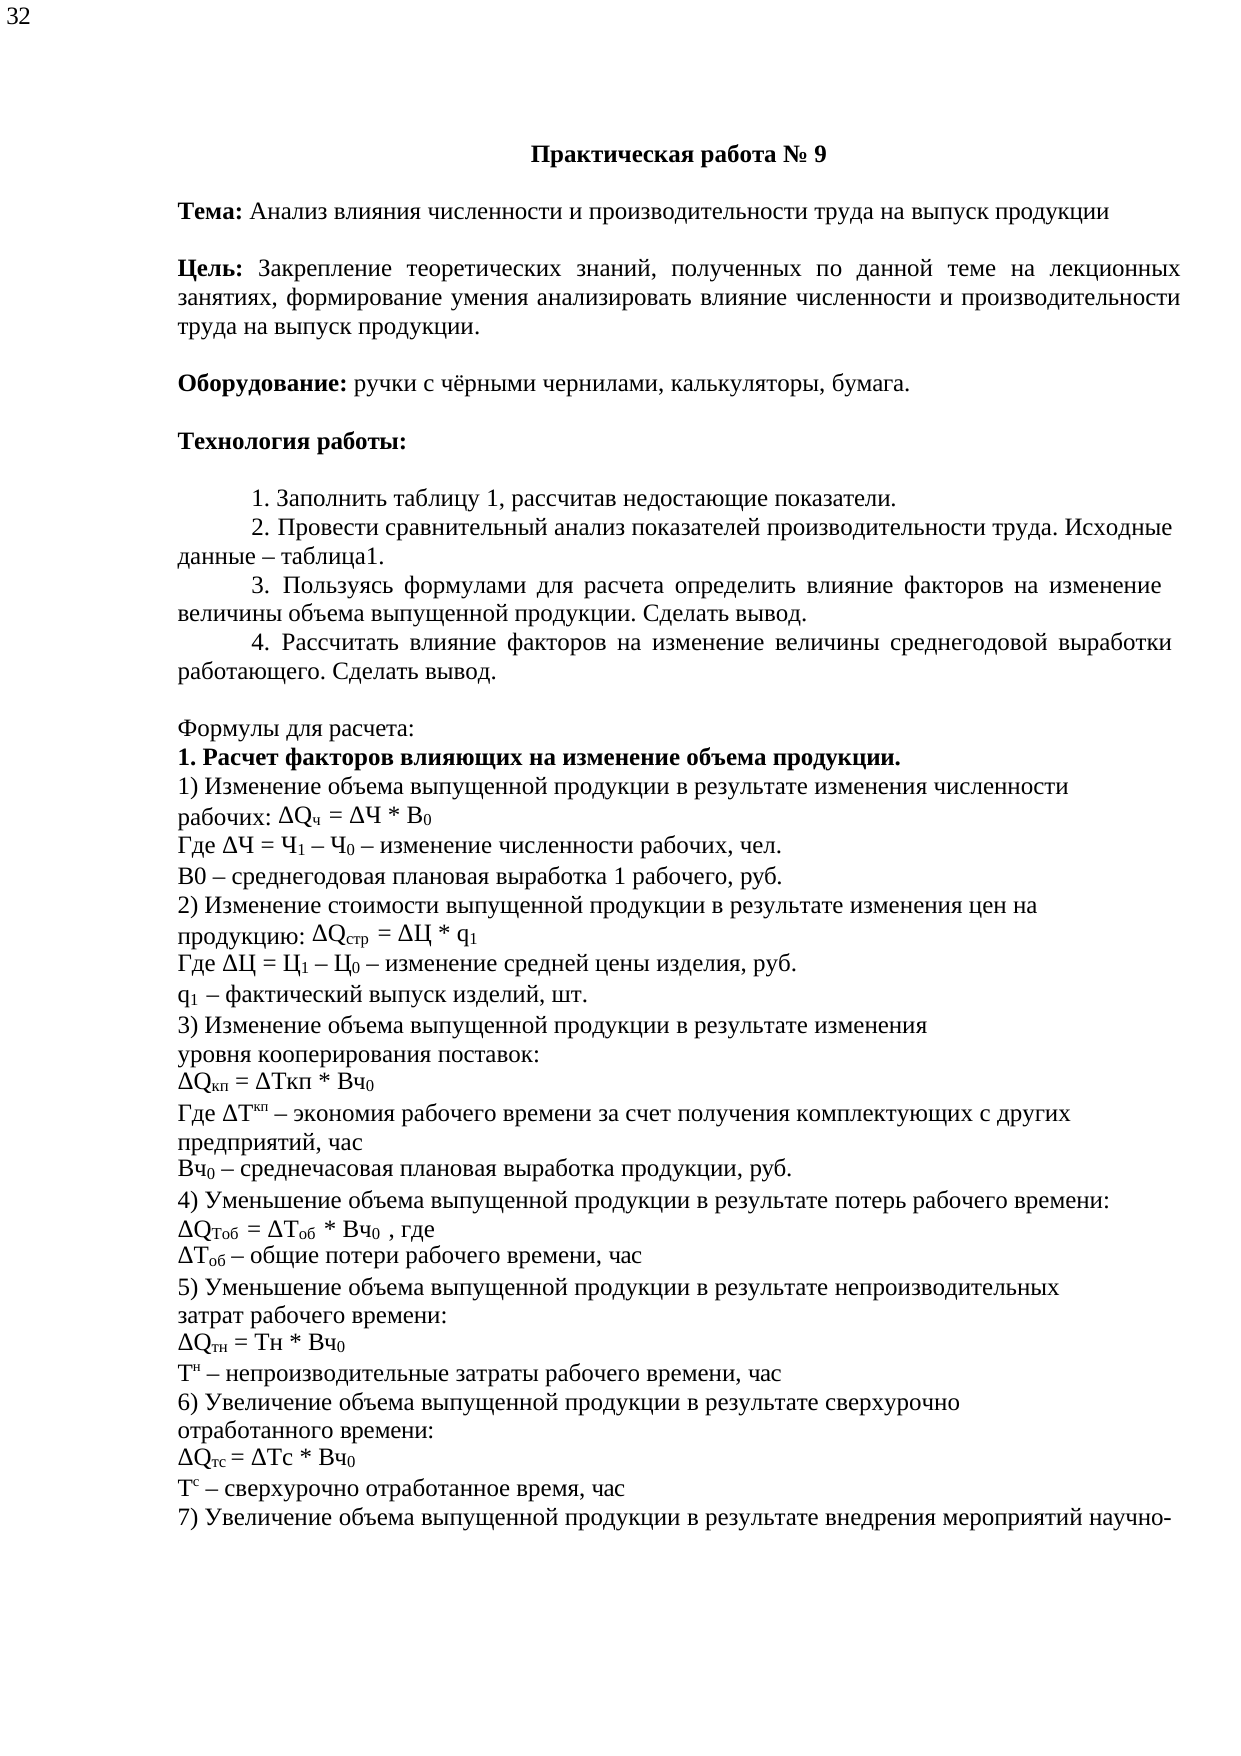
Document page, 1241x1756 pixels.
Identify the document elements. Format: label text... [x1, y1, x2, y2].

text Вч0 – среднечасовая плановая выработка продукции, руб. [177, 1155, 1198, 1185]
list Уменьшение объема выпущенной продукции в результате непроизводительных затрат рабочего времени: [177, 1272, 1132, 1329]
text Цель: Закрепление теоретических знаний, полученных по данной теме на лекционных занятиях, формирование умения анализировать влияние численности и производительности труда на выпуск продукции. [177, 253, 1182, 340]
text Практическая работа № 9 [219, 139, 1139, 168]
list Изменение объема выпущенной продукции в результате изменения численности рабочих: ΔQч = ΔЧ * В0 [177, 771, 1169, 831]
list Уменьшение объема выпущенной продукции в результате потерь рабочего времени: ΔQТоб = ΔТоб * Вч0 , где [177, 1185, 1110, 1245]
text Технология работы: [177, 426, 1198, 455]
text Тема: Анализ влияния численности и производительности труда на выпуск продукции [177, 196, 1198, 225]
list Изменение стоимости выпущенной продукции в результате изменения цен на продукцию: ΔQстр = ΔЦ * q1 [177, 890, 1171, 949]
list Расчет факторов влияющих на изменение объема продукции. [177, 743, 1198, 771]
text Тн – непроизводительные затраты рабочего времени, час [177, 1359, 1198, 1387]
list Изменение объема выпущенной продукции в результате изменения уровня кооперирования поставок: [177, 1011, 1007, 1068]
text ΔQтн = Тн * Вч0 [177, 1329, 1198, 1359]
list Увеличение объема выпущенной продукции в результате внедрения мероприятий научно- [177, 1502, 1198, 1530]
text ΔТоб – общие потери рабочего времени, час [177, 1245, 1198, 1272]
text ΔQкп = ΔТкп * Вч0 [177, 1068, 1198, 1098]
list Провести сравнительный анализ показателей производительности труда. Исходные данные – таблица1. [177, 512, 1181, 570]
list Увеличение объема выпущенной продукции в результате сверхурочно отработанного времени: [177, 1387, 1122, 1444]
list Рассчитать влияние факторов на изменение величины среднегодовой выработки работающего. Сделать вывод. [177, 627, 1181, 685]
text Где ΔЧ = Ч1 – Ч0 – изменение численности рабочих, чел. В0 – среднегодовая плановая выработка 1 рабочего, руб. [177, 831, 806, 890]
text Где ΔТкп – экономия рабочего времени за счет получения комплектующих с других предприятий, час [177, 1098, 1198, 1155]
text Оборудование: ручки с чёрными чернилами, калькуляторы, бумага. [177, 368, 1198, 397]
text ΔQтс = ΔТс * Вч0 [177, 1444, 1198, 1474]
text Формулы для расчета: [177, 713, 1198, 742]
text Где ΔЦ = Ц1 – Ц0 – изменение средней цены изделия, руб. q1 – фактический выпуск изделий, шт. [177, 949, 806, 1011]
list Пользуясь формулами для расчета определить влияние факторов на изменение величины объема выпущенной продукции. Сделать вывод. [177, 570, 1181, 627]
list Заполнить таблицу 1, рассчитав недостающие показатели. [251, 483, 1198, 512]
text Тс – сверхурочно отработанное время, час [177, 1474, 1198, 1502]
